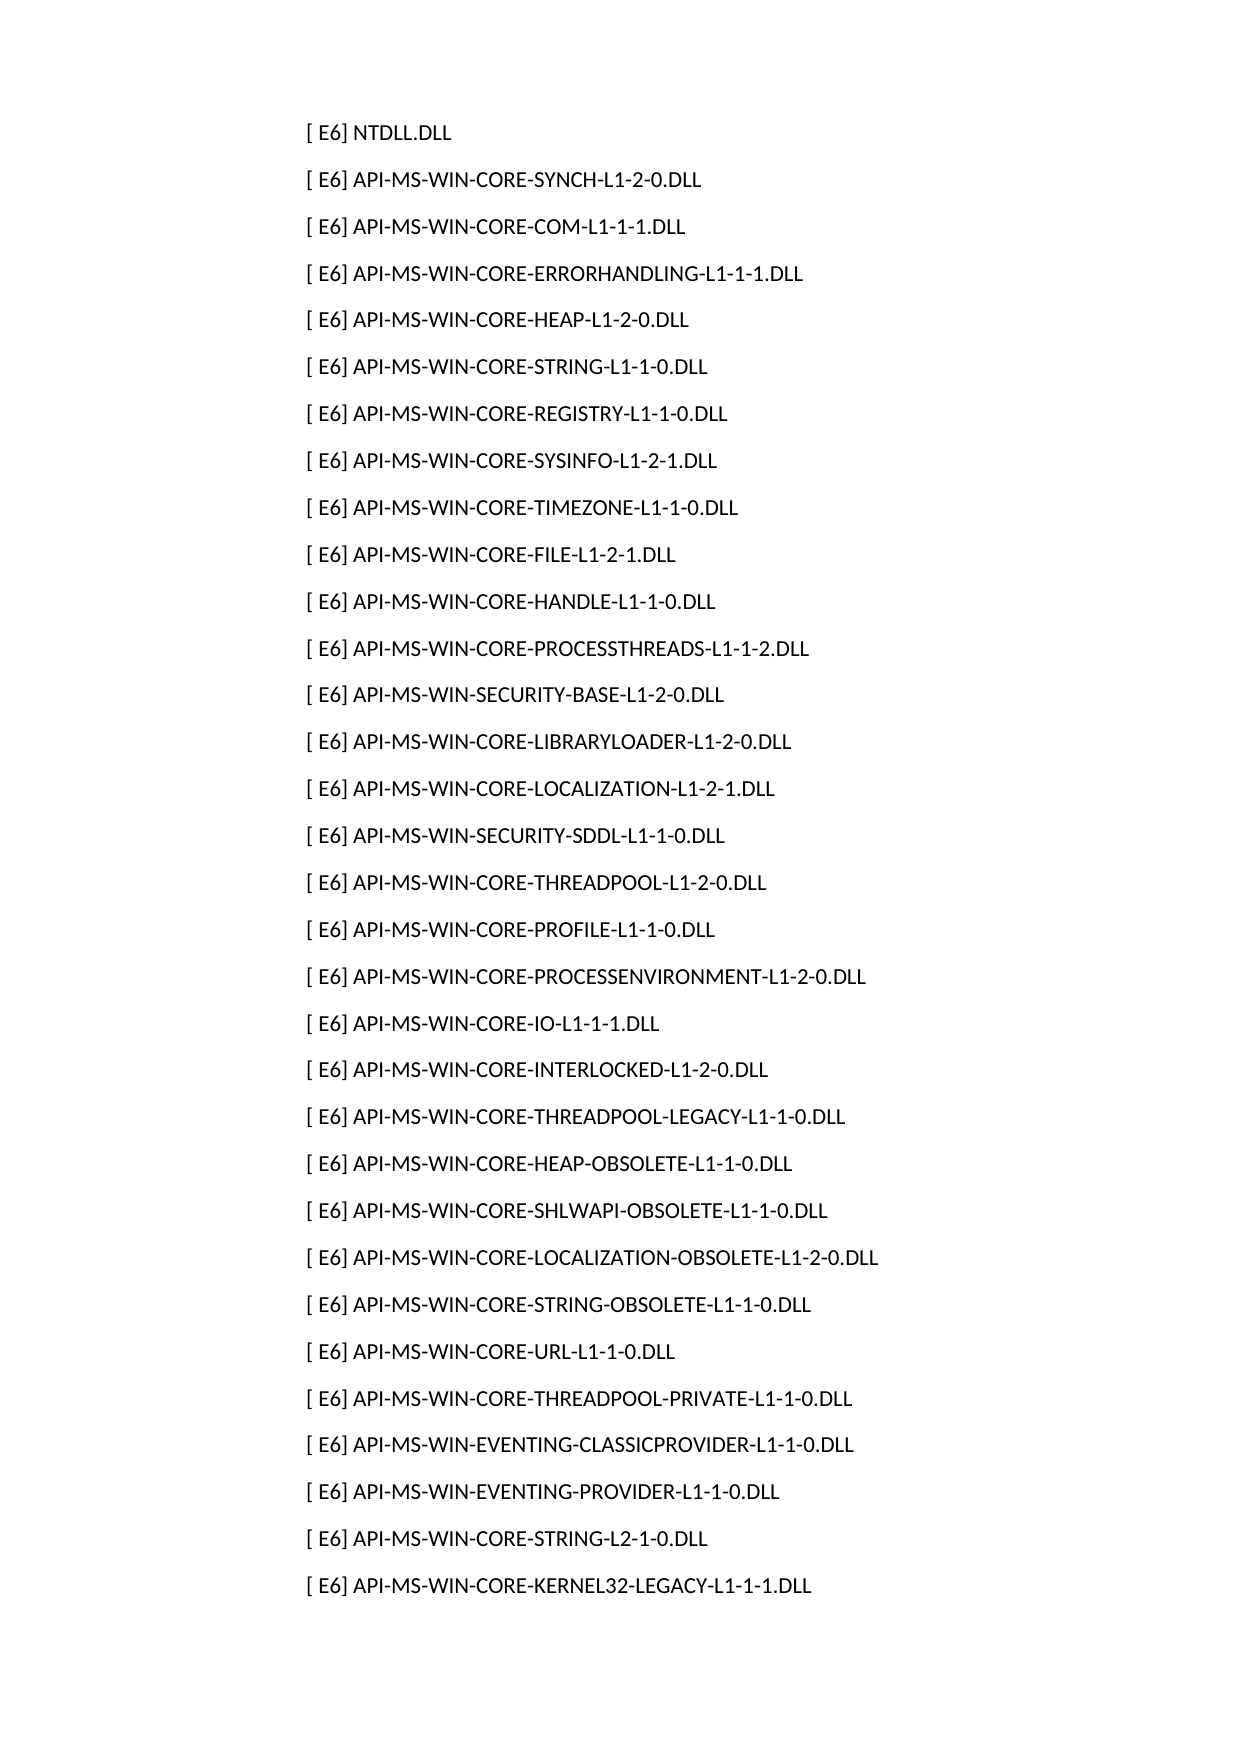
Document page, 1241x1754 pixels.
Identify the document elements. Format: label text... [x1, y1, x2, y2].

text [ E6] API-MS-WIN-CORE-LOCALIZATION-OBSOLETE-L1-2-0.DLL [177, 1243, 1152, 1271]
text [ E6] API-MS-WIN-CORE-LIBRARYLOADER-L1-2-0.DLL [177, 727, 1152, 756]
text [ E6] API-MS-WIN-CORE-STRING-OBSOLETE-L1-1-0.DLL [177, 1290, 1152, 1318]
text [ E6] API-MS-WIN-CORE-URL-L1-1-0.DLL [177, 1337, 1152, 1365]
text [ E6] API-MS-WIN-SECURITY-SDDL-L1-1-0.DLL [177, 821, 1152, 849]
text [ E6] API-MS-WIN-EVENTING-CLASSICPROVIDER-L1-1-0.DLL [177, 1431, 1152, 1459]
text [ E6] API-MS-WIN-CORE-STRING-L2-1-0.DLL [177, 1524, 1152, 1552]
text [ E6] API-MS-WIN-CORE-HEAP-OBSOLETE-L1-1-0.DLL [177, 1149, 1152, 1177]
text [ E6] API-MS-WIN-CORE-HEAP-L1-2-0.DLL [177, 306, 1152, 334]
text [ E6] API-MS-WIN-CORE-FILE-L1-2-1.DLL [177, 540, 1152, 568]
text [ E6] NTDLL.DLL [177, 118, 1152, 146]
text [ E6] API-MS-WIN-CORE-ERRORHANDLING-L1-1-1.DLL [177, 259, 1152, 287]
text [ E6] API-MS-WIN-CORE-SHLWAPI-OBSOLETE-L1-1-0.DLL [177, 1196, 1152, 1224]
text [ E6] API-MS-WIN-SECURITY-BASE-L1-2-0.DLL [177, 681, 1152, 709]
text [ E6] API-MS-WIN-CORE-COM-L1-1-1.DLL [177, 212, 1152, 240]
text [ E6] API-MS-WIN-CORE-IO-L1-1-1.DLL [177, 1009, 1152, 1037]
text [ E6] API-MS-WIN-CORE-PROCESSTHREADS-L1-1-2.DLL [177, 634, 1152, 662]
text [ E6] API-MS-WIN-CORE-LOCALIZATION-L1-2-1.DLL [177, 774, 1152, 802]
text [ E6] API-MS-WIN-CORE-KERNEL32-LEGACY-L1-1-1.DLL [177, 1571, 1152, 1599]
text [ E6] API-MS-WIN-CORE-THREADPOOL-L1-2-0.DLL [177, 868, 1152, 896]
text [ E6] API-MS-WIN-CORE-INTERLOCKED-L1-2-0.DLL [177, 1056, 1152, 1084]
text [ E6] API-MS-WIN-CORE-REGISTRY-L1-1-0.DLL [177, 399, 1152, 427]
text [ E6] API-MS-WIN-EVENTING-PROVIDER-L1-1-0.DLL [177, 1477, 1152, 1506]
text [ E6] API-MS-WIN-CORE-TIMEZONE-L1-1-0.DLL [177, 493, 1152, 521]
text [ E6] API-MS-WIN-CORE-THREADPOOL-PRIVATE-L1-1-0.DLL [177, 1384, 1152, 1412]
text [ E6] API-MS-WIN-CORE-PROFILE-L1-1-0.DLL [177, 915, 1152, 943]
text [ E6] API-MS-WIN-CORE-SYNCH-L1-2-0.DLL [177, 165, 1152, 193]
text [ E6] API-MS-WIN-CORE-HANDLE-L1-1-0.DLL [177, 587, 1152, 615]
text [ E6] API-MS-WIN-CORE-SYSINFO-L1-2-1.DLL [177, 446, 1152, 474]
text [ E6] API-MS-WIN-CORE-STRING-L1-1-0.DLL [177, 352, 1152, 381]
text [ E6] API-MS-WIN-CORE-PROCESSENVIRONMENT-L1-2-0.DLL [177, 962, 1152, 990]
text [ E6] API-MS-WIN-CORE-THREADPOOL-LEGACY-L1-1-0.DLL [177, 1102, 1152, 1131]
